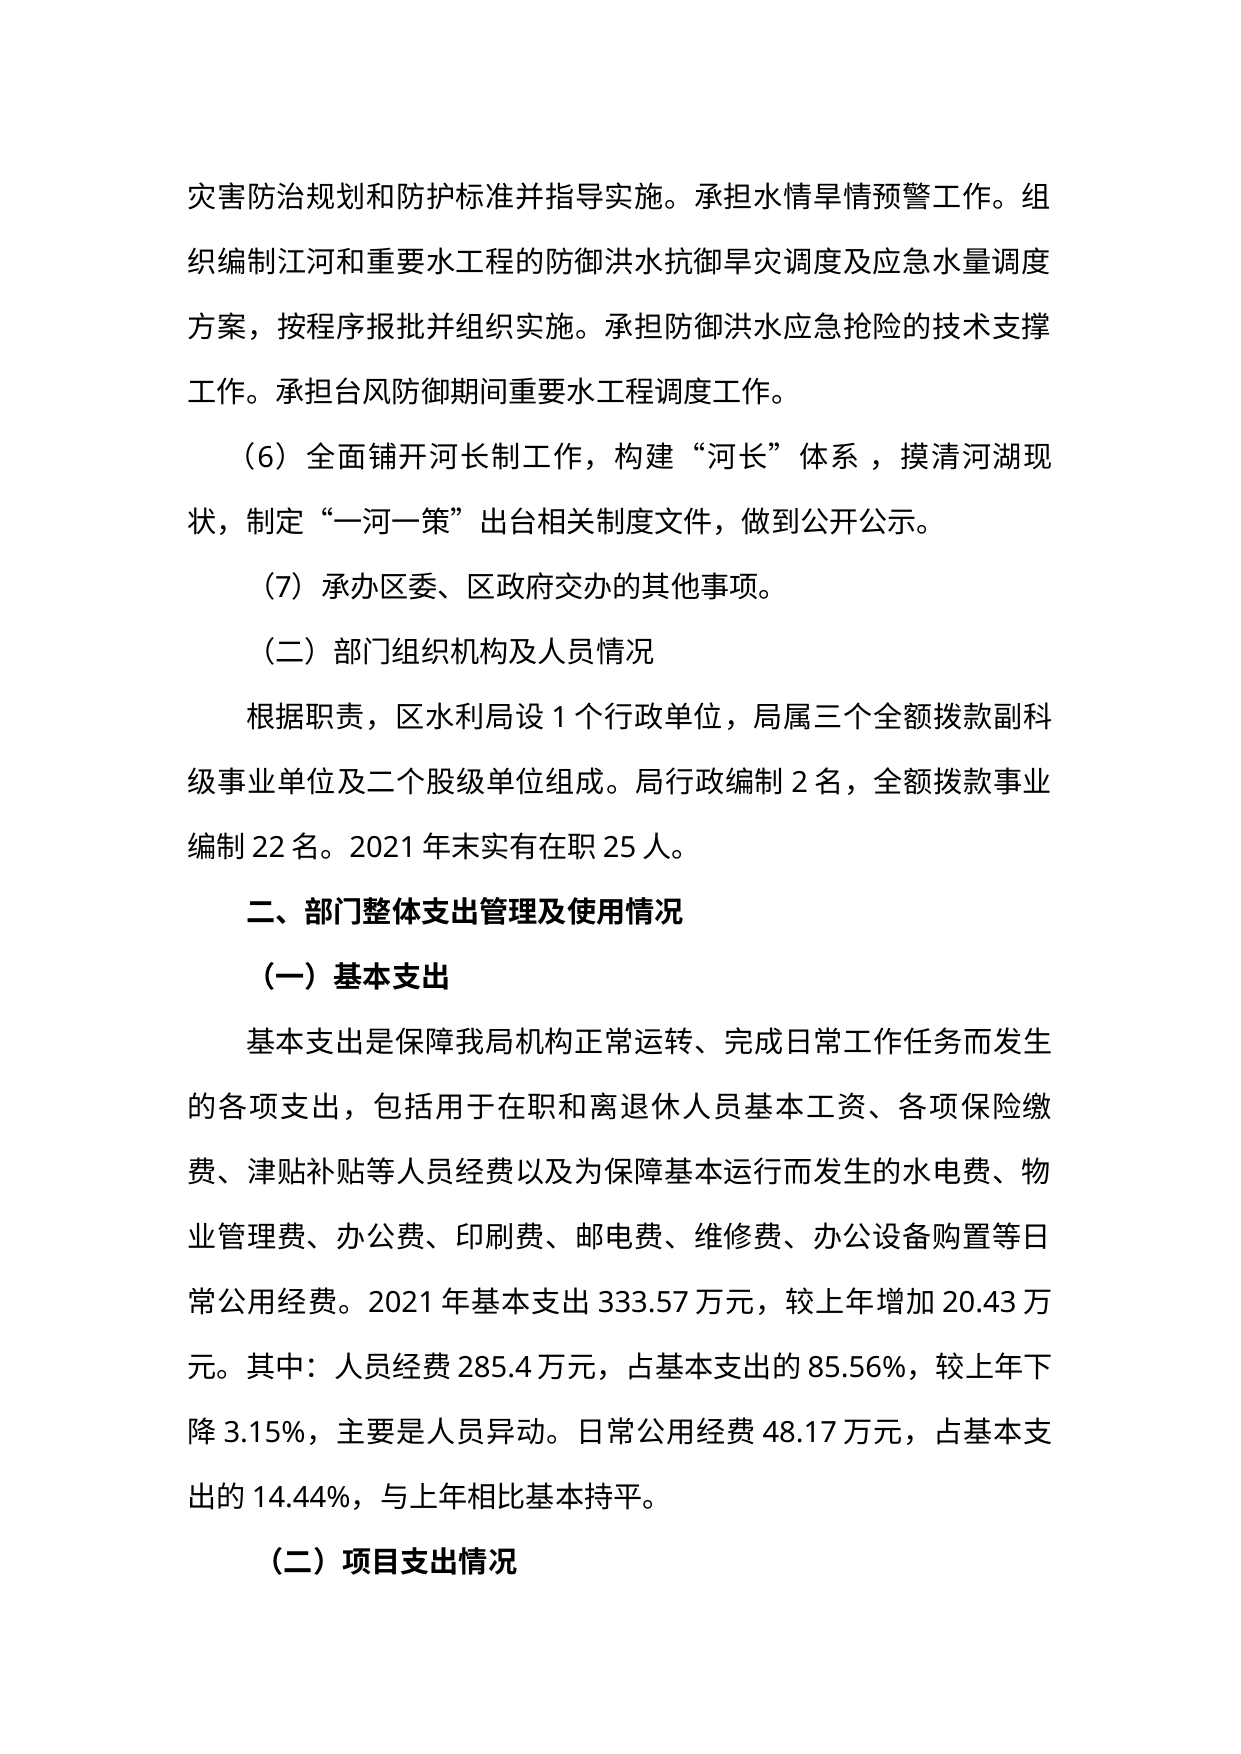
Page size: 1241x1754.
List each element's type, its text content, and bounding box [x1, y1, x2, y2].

text （二）部门组织机构及人员情况 [187, 617, 1053, 682]
text 二、部门整体支出管理及使用情况 [187, 877, 1053, 942]
text （6）全面铺开河长制工作，构建“河长”体系 ，摸清河湖现状，制定“一河一策”出台相关制度文件，做到公开公示。 [187, 422, 1053, 552]
text 基本支出是保障我局机构正常运转、完成日常工作任务而发生的各项支出，包括用于在职和离退休人员基本工资、各项保险缴费、津贴补贴等人员经费以及为保障基本运行而发生的水电费、物业管理费、办公费、印刷费、邮电费、维修费、办公设备购置等日常公用经费。2021年基本支出333.57万元，较上年增加20.43万元。其中：人员经费285.4万元，占基本支出的85.56%，较上年下降3.15%，主要是人员异动。日常公用经费48.17万元，占基本支出的14.44%，与上年相比基本持平。 [187, 1007, 1053, 1527]
text （7）承办区委、区政府交办的其他事项。 [187, 552, 1053, 617]
list （二）项目支出情况 [187, 1527, 1053, 1592]
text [187, 162, 1053, 422]
text 根据职责，区水利局设1个行政单位，局属三个全额拨款副科级事业单位及二个股级单位组成。局行政编制2名，全额拨款事业编制22名。2021年末实有在职25人。 [187, 682, 1053, 877]
text （一）基本支出 [187, 942, 1053, 1007]
